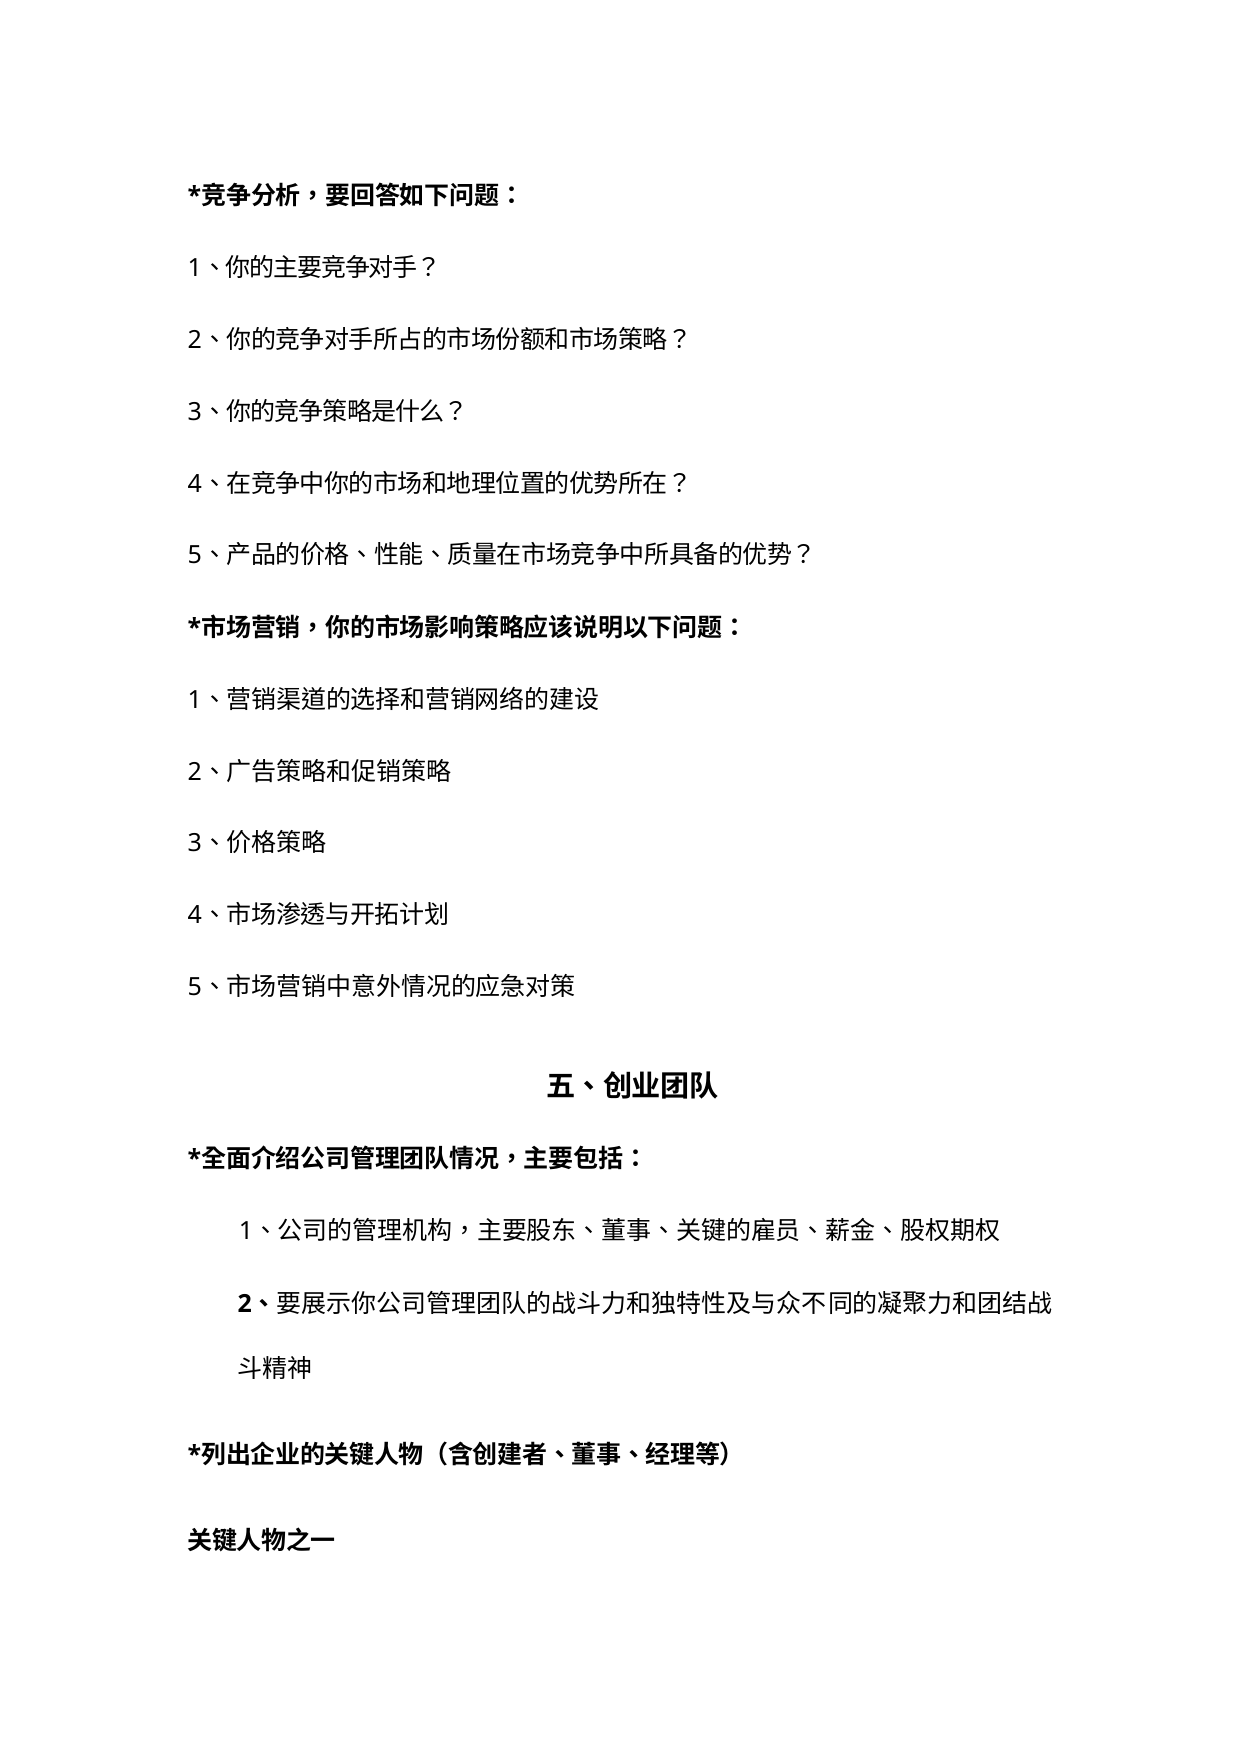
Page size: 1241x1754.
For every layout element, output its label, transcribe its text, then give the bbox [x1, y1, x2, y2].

text 2、广告策略和促销策略 [187, 738, 1053, 803]
text *竞争分析，要回答如下问题： [187, 162, 1053, 227]
text *全面介绍公司管理团队情况，主要包括： [187, 1125, 1053, 1190]
text *市场营销，你的市场影响策略应该说明以下问题： [187, 594, 1053, 659]
text 5、产品的价格、性能、质量在市场竞争中所具备的优势？ [187, 522, 1053, 587]
text 3、价格策略 [187, 810, 1053, 875]
text *列出企业的关键人物（含创建者、董事、经理等） [187, 1421, 781, 1486]
text 五、创业团队 [546, 1053, 1053, 1118]
text 2、你的竞争对手所占的市场份额和市场策略？ [187, 306, 1053, 371]
text 5、市场营销中意外情况的应急对策 [187, 953, 1053, 1018]
text 1、公司的管理机构，主要股东、董事、关键的雇员、薪金、股权期权 [239, 1198, 1053, 1263]
text 4、在竞争中你的市场和地理位置的优势所在？ [187, 450, 1053, 515]
text 1、你的主要竞争对手？ [187, 234, 1053, 299]
text 1、营销渠道的选择和营销网络的建设 [187, 666, 1053, 731]
text 3、你的竞争策略是什么？ [187, 378, 1053, 443]
text 关键人物之一 [187, 1508, 781, 1573]
text 2、要展示你公司管理团队的战斗力和独特性及与众不同的凝聚力和团结战斗精神 [237, 1270, 1053, 1400]
text 4、市场渗透与开拓计划 [187, 882, 1053, 947]
